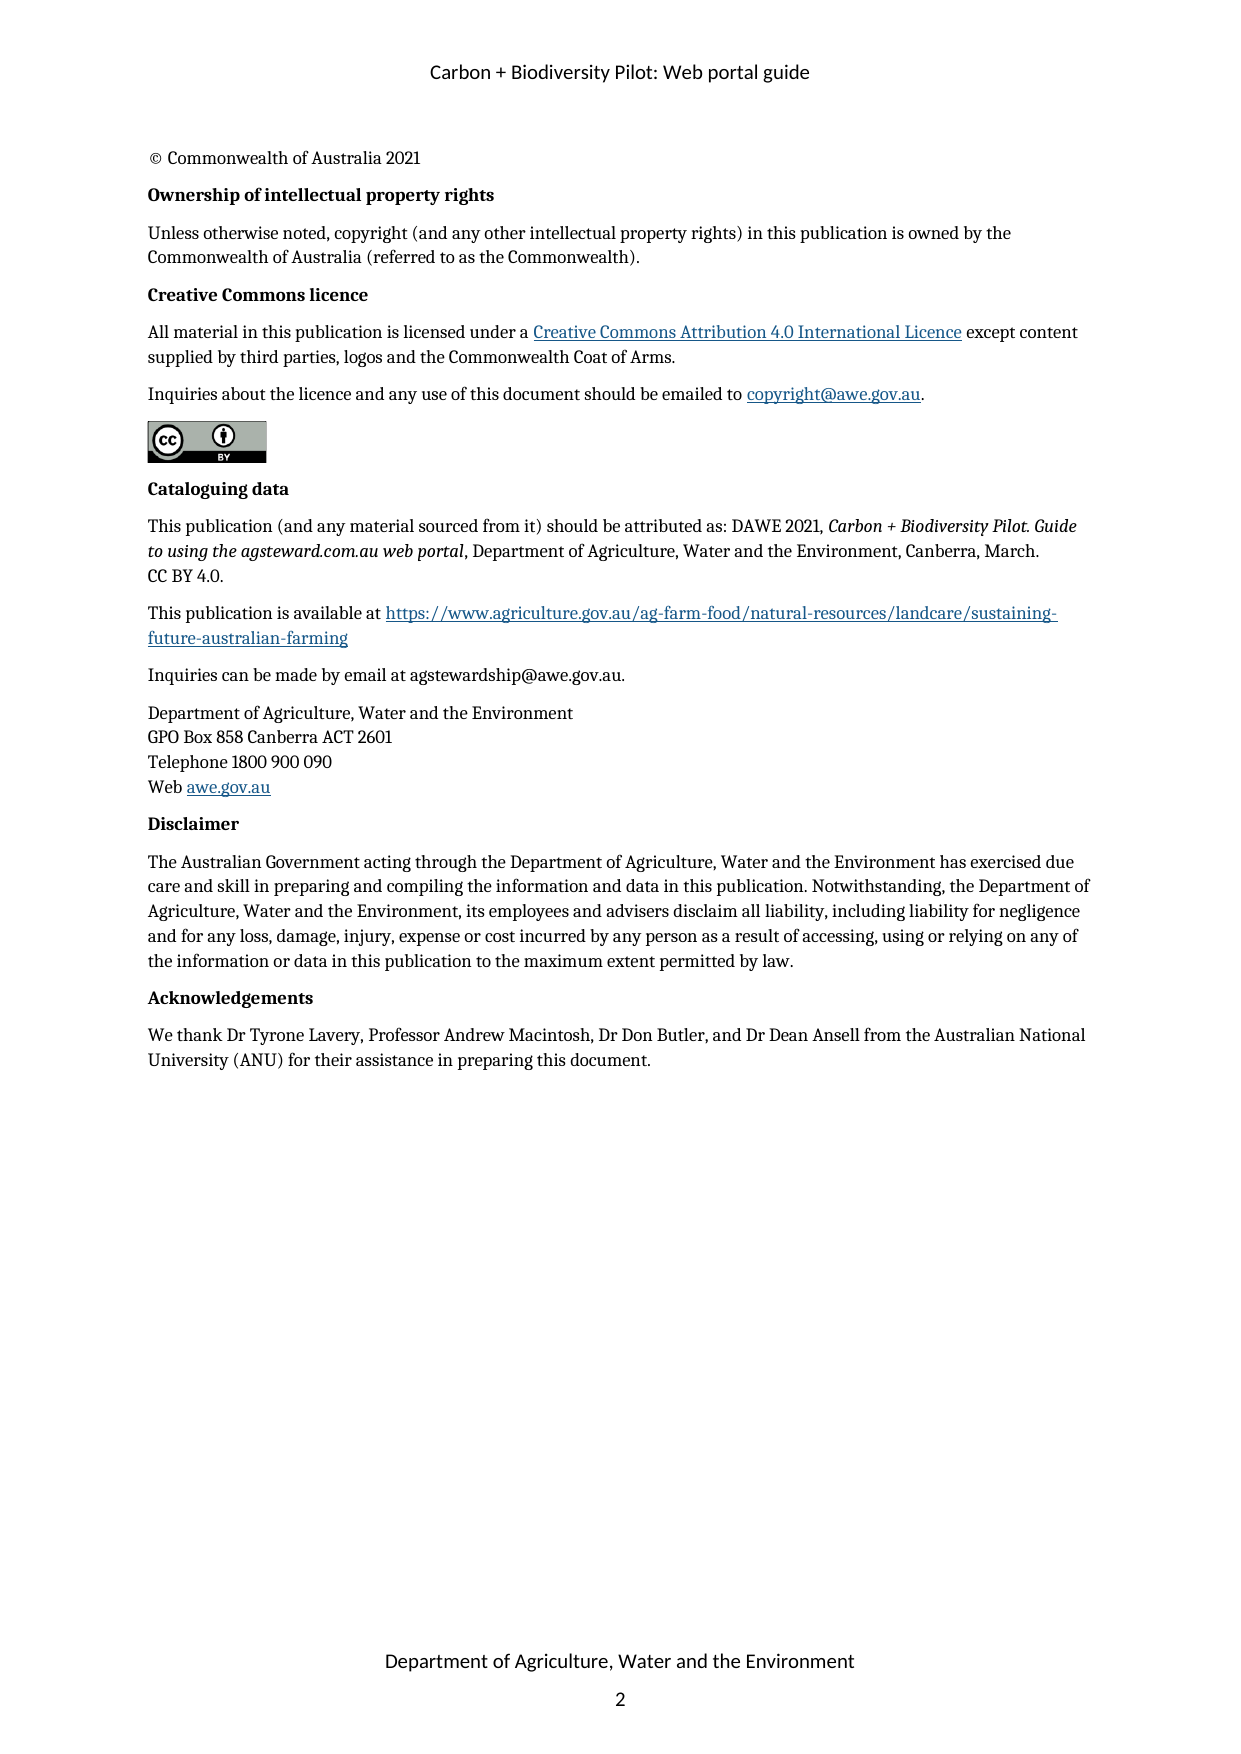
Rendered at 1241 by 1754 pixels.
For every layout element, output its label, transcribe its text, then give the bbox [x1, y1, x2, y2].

picture [147, 421, 267, 463]
text This publication is available at https://www.agriculture.gov.au/ag-farm-food/natural-resources/landcare/sustaining-future-australian-farming [148, 603, 1092, 649]
text GPO Box 858 Canberra ACT 2601 [148, 727, 1092, 748]
text The Australian Government acting through the Department of Agriculture, Water and the Environment has exercised due care and skill in preparing and compiling the information and data in this publication. Notwithstanding, the Department of Agriculture, Water and the Environment, its employees and advisers disclaim all liability, including liability for negligence and for any loss, damage, injury, expense or cost incurred by any person as a result of accessing, using or relying on any of the information or data in this publication to the maximum extent permitted by law. [148, 851, 1092, 972]
text Acknowledgements [148, 988, 1092, 1009]
text We thank Dr Tyrone Lavery, Professor Andrew Macintosh, Dr Don Butler, and Dr Dean Ansell from the Australian National University (ANU) for their assistance in preparing this document. [148, 1025, 1092, 1071]
text This publication (and any material sourced from it) should be attributed as: DAWE 2021, Carbon + Biodiversity Pilot. Guide to using the agsteward.com.au web portal, Department of Agriculture, Water and the Environment, Canberra, March. CC BY 4.0. [148, 516, 1092, 587]
text Telephone 1800 900 090 [148, 752, 1092, 773]
text Unless otherwise noted, copyright (and any other intellectual property rights) in this publication is owned by the Commonwealth of Australia (referred to as the Commonwealth). [148, 222, 1092, 269]
text Web awe.gov.au [148, 777, 1092, 798]
text Inquiries about the licence and any use of this document should be emailed to copyright@awe.gov.au. [148, 384, 1092, 405]
text All material in this publication is licensed under a Creative Commons Attribution 4.0 International Licence except content supplied by third parties, logos and the Commonwealth Coat of Arms. [148, 322, 1092, 368]
text Disclaimer [148, 814, 1092, 835]
text Ownership of intellectual property rights [148, 185, 1092, 207]
text Inquiries can be made by email at agstewardship@awe.gov.au. [148, 665, 1092, 686]
text Cataloguing data [148, 479, 1092, 500]
text © Commonwealth of Australia 2021 [148, 148, 1092, 169]
text Department of Agriculture, Water and the Environment [148, 702, 1092, 724]
text Creative Commons licence [148, 284, 1092, 306]
